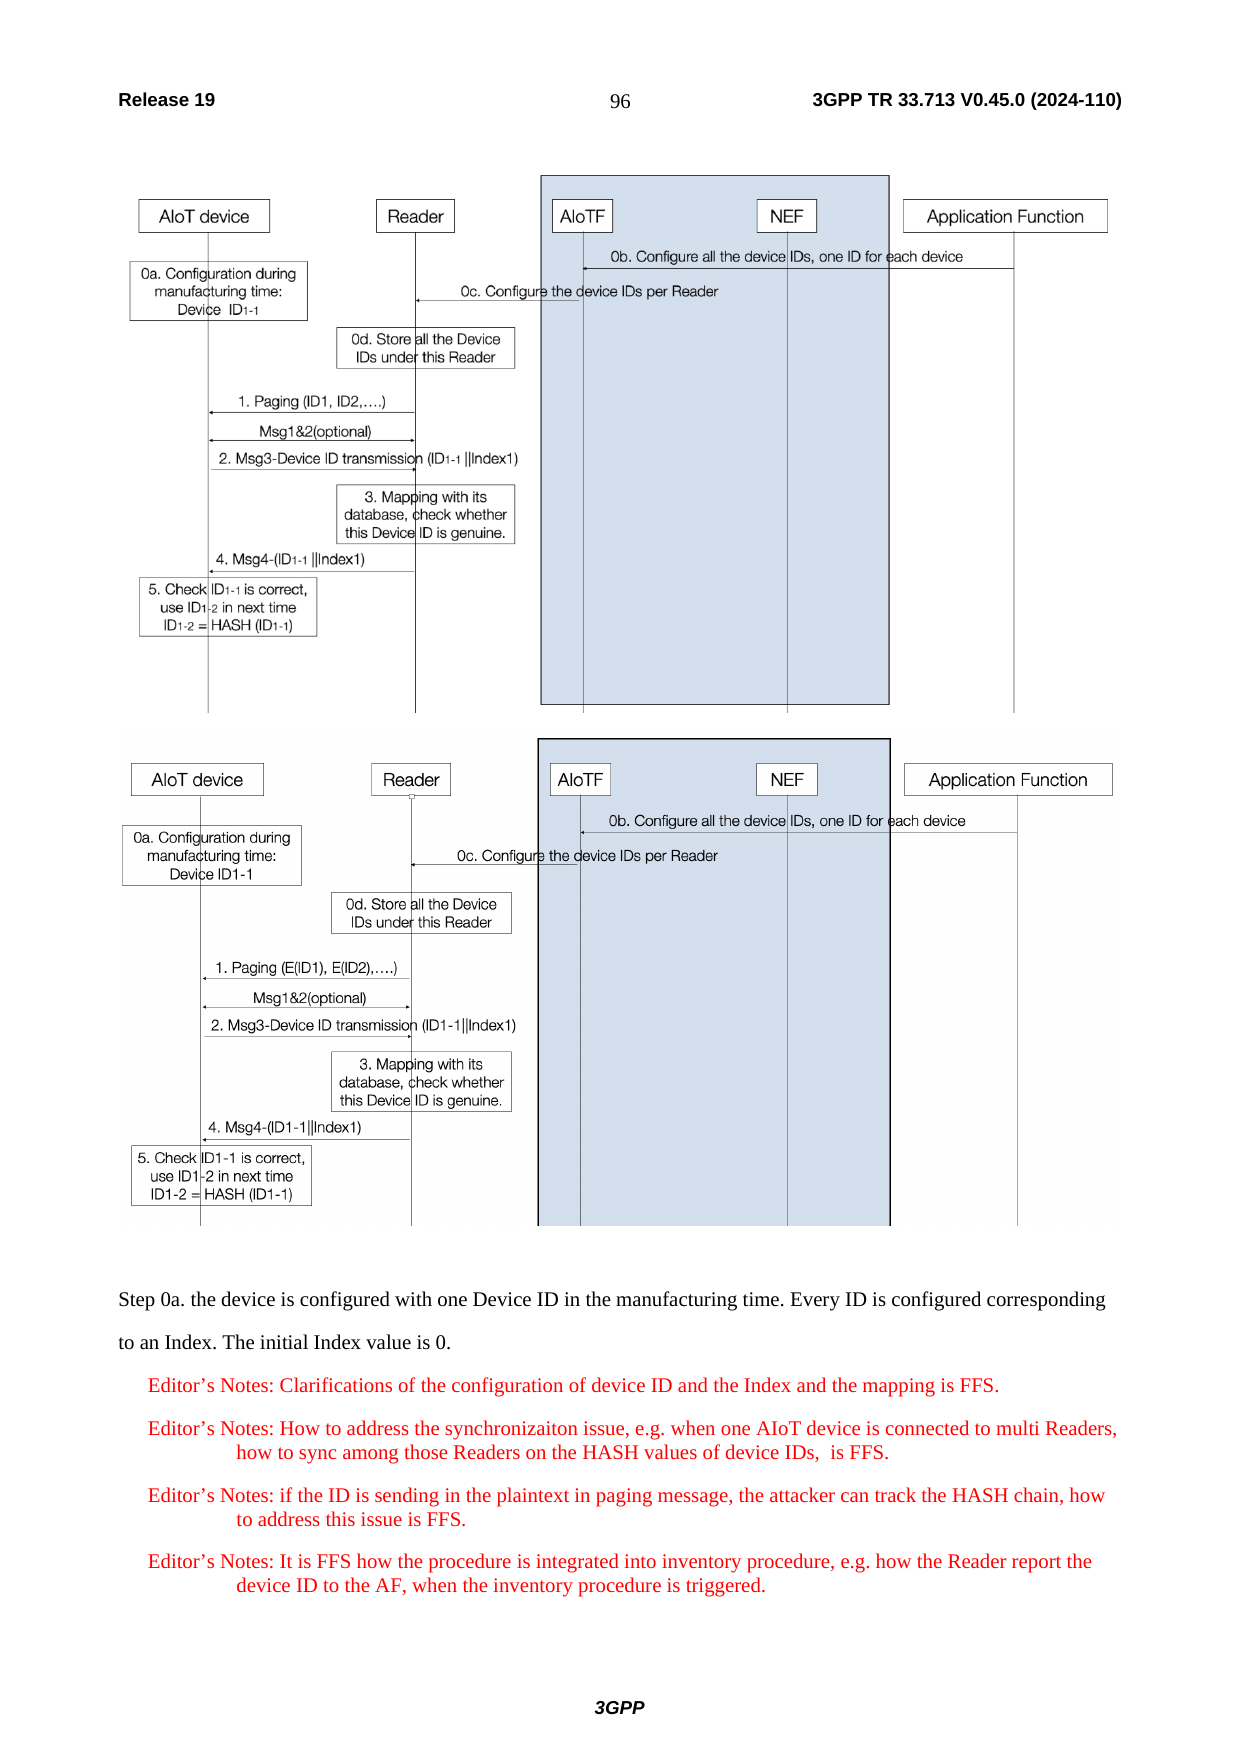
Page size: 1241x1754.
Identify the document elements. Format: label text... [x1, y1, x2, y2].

text to an Index. [118, 1330, 1122, 1354]
text Editor’s Notes: It is FFS how the procedure is integrated into inventory procedure, e.g. how the Reader report the device ID to the AF, when the inventory procedure is triggered. [148, 1549, 1122, 1597]
text Step 0a. the device is configured with one Device ID in the manufacturing time. Every ID is configured corresponding [118, 1287, 1122, 1311]
text . [148, 1482, 1122, 1531]
picture [118, 731, 1123, 1226]
picture [118, 171, 1123, 713]
text Editor’s Notes: How to address the synchronizaiton issue is FFS. [148, 1416, 1122, 1464]
